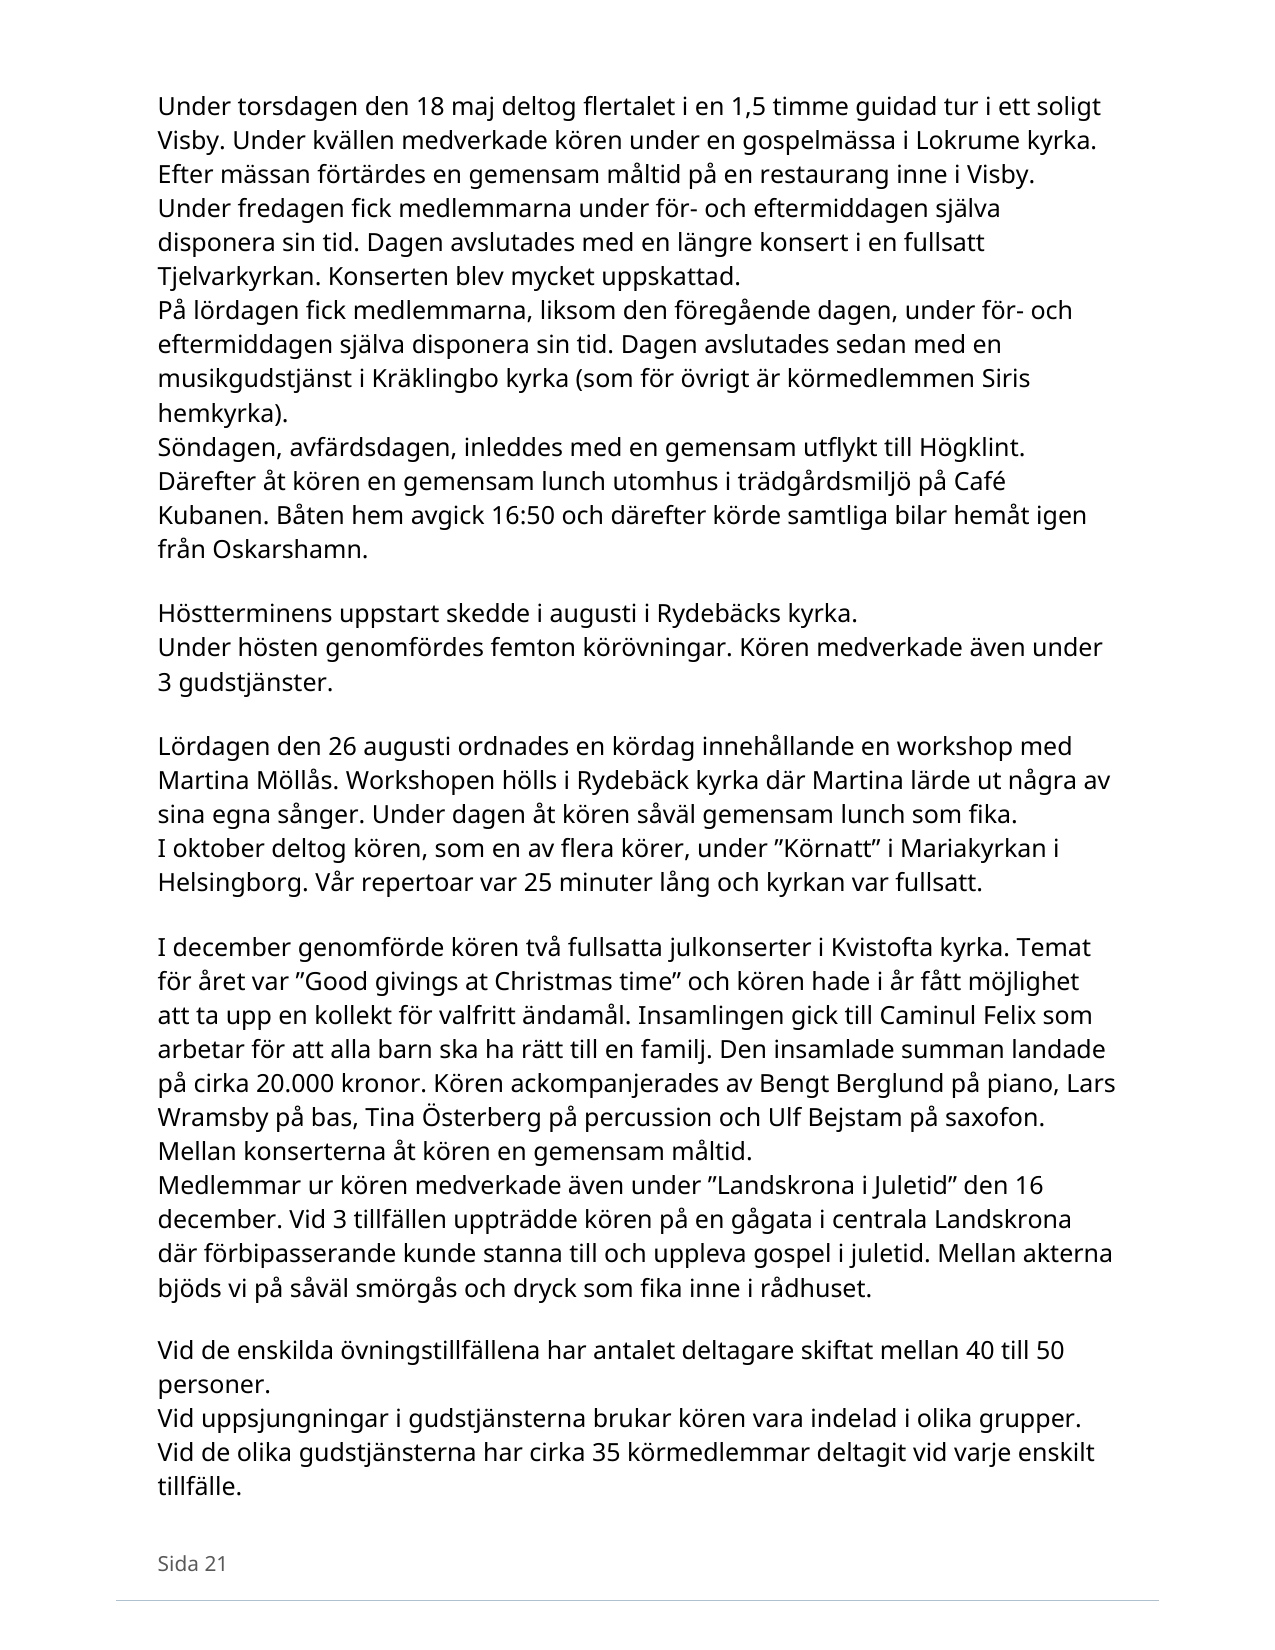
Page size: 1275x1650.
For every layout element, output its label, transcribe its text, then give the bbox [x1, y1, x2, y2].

text I december genomförde kören två fullsatta julkonserter i Kvistofta kyrka. Temat för året var ”Good givings at Christmas time” och kören hade i år fått möjlighet att ta upp en kollekt för valfritt ändamål. Insamlingen gick till Caminul Felix som arbetar för att alla barn ska ha rätt till en familj. Den insamlade summan landade på cirka 20.000 kronor. Kören ackompanjerades av Bengt Berglund på piano, Lars Wramsby på bas, Tina Österberg på percussion och Ulf Bejstam på saxofon. Mellan konserterna åt kören en gemensam måltid. [157, 929, 1117, 1168]
text Vid uppsjungningar i gudstjänsterna brukar kören vara indelad i olika grupper. Vid de olika gudstjänsterna har cirka 35 körmedlemmar deltagit vid varje enskilt tillfälle. [157, 1401, 1117, 1503]
text Lördagen den 26 augusti ordnades en kördag innehållande en workshop med Martina Möllås. Workshopen hölls i Rydebäck kyrka där Martina lärde ut några av sina egna sånger. Under dagen åt kören såväl gemensam lunch som fika. [157, 729, 1117, 831]
text Under hösten genomfördes femton körövningar. Kören medverkade även under 3 gudstjänster. [157, 630, 1117, 698]
text Under fredagen fick medlemmarna under för- och eftermiddagen själva disponera sin tid. Dagen avslutades med en längre konsert i en fullsatt Tjelvarkyrkan. Konserten blev mycket uppskattad. [157, 191, 1117, 293]
text På lördagen fick medlemmarna, liksom den föregående dagen, under för- och eftermiddagen själva disponera sin tid. Dagen avslutades sedan med en musikgudstjänst i Kräklingbo kyrka (som för övrigt är körmedlemmen Siris hemkyrka). [157, 293, 1117, 429]
text Vid de enskilda övningstillfällena har antalet deltagare skiftat mellan 40 till 50 personer. [157, 1333, 1117, 1401]
text Höstterminens uppstart skedde i augusti i Rydebäcks kyrka. [157, 596, 1117, 630]
text Medlemmar ur kören medverkade även under ”Landskrona i Juletid” den 16 december. Vid 3 tillfällen uppträdde kören på en gågata i centrala Landskrona där förbipasserande kunde stanna till och uppleva gospel i juletid. Mellan akterna bjöds vi på såväl smörgås och dryck som fika inne i rådhuset. [157, 1168, 1117, 1304]
text I oktober deltog kören, som en av flera körer, under ”Körnatt” i Mariakyrkan i Helsingborg. Vår repertoar var 25 minuter lång och kyrkan var fullsatt. [157, 831, 1117, 899]
text Söndagen, avfärdsdagen, inleddes med en gemensam utflykt till Högklint. Därefter åt kören en gemensam lunch utomhus i trädgårdsmiljö på Café Kubanen. Båten hem avgick 16:50 och därefter körde samtliga bilar hemåt igen från Oskarshamn. [157, 429, 1117, 566]
text Under torsdagen den 18 maj deltog flertalet i en 1,5 timme guidad tur i ett soligt Visby. Under kvällen medverkade kören under en gospelmässa i Lokrume kyrka. Efter mässan förtärdes en gemensam måltid på en restaurang inne i Visby. [157, 89, 1117, 191]
